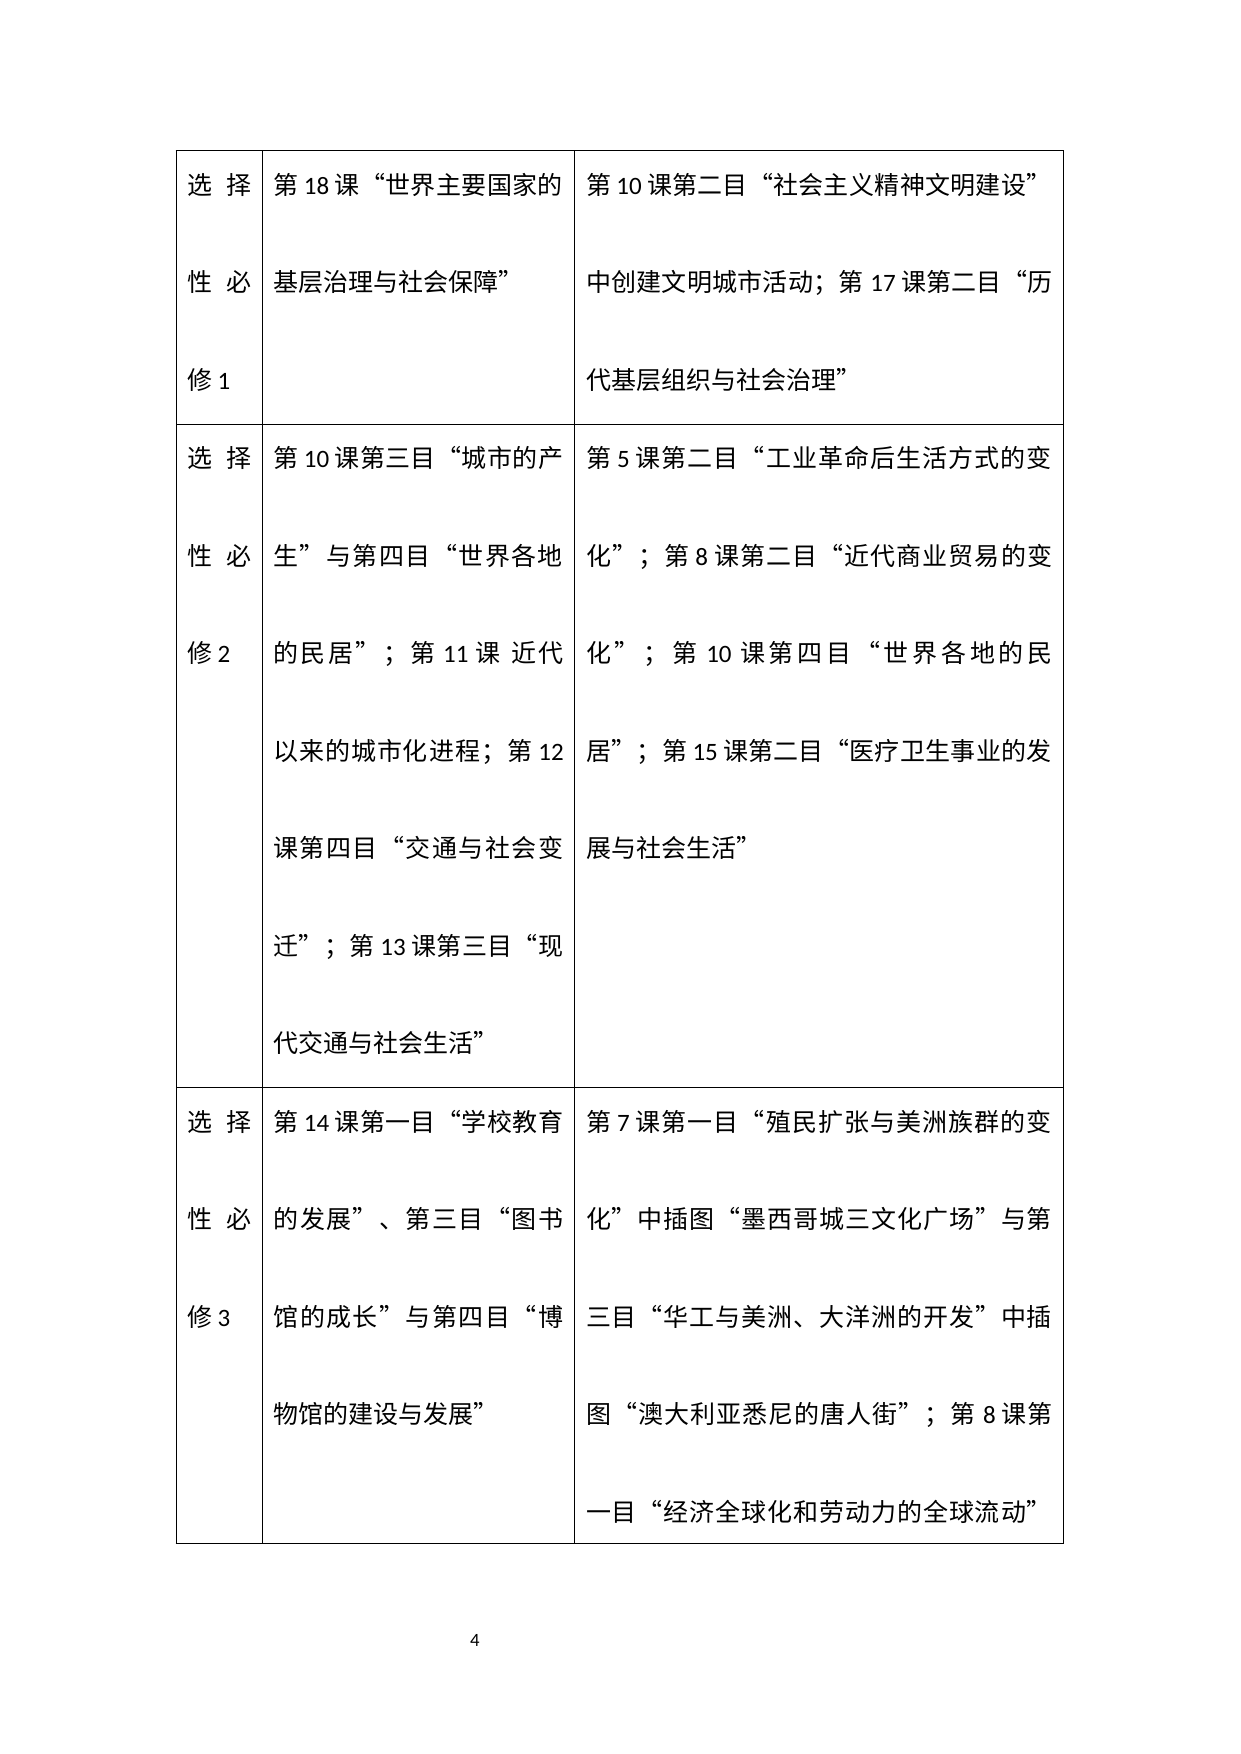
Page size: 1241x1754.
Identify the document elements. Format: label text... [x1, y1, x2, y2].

table_cell 选择性必修3 [177, 1088, 262, 1543]
table_cell 选择性必修1 [177, 151, 262, 423]
table_cell 第10课第三目“城市的产生”与第四目“世界各地的民居”；第11课 近代以来的城市化进程；第12课第四目“交通与社会变迁”；第13课第三目“现代交通与社会生活” [263, 425, 574, 1087]
table_cell 选择性必修2 [177, 425, 262, 1087]
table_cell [263, 1088, 574, 1543]
table_cell 第5课第二目“工业革命后生活方式的变化”；第8课第二目“近代商业贸易的变化”；第10课第四目“世界各地的民居”；第15课第二目“医疗卫生事业的发展与社会生活” [575, 425, 1063, 1087]
table_cell 第10课第二目“社会主义精神文明建设”中创建文明城市活动；第17课第二目“历代基层组织与社会治理” [575, 151, 1063, 423]
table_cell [575, 1088, 1063, 1543]
table_cell 第18课“世界主要国家的基层治理与社会保障” [263, 151, 574, 423]
